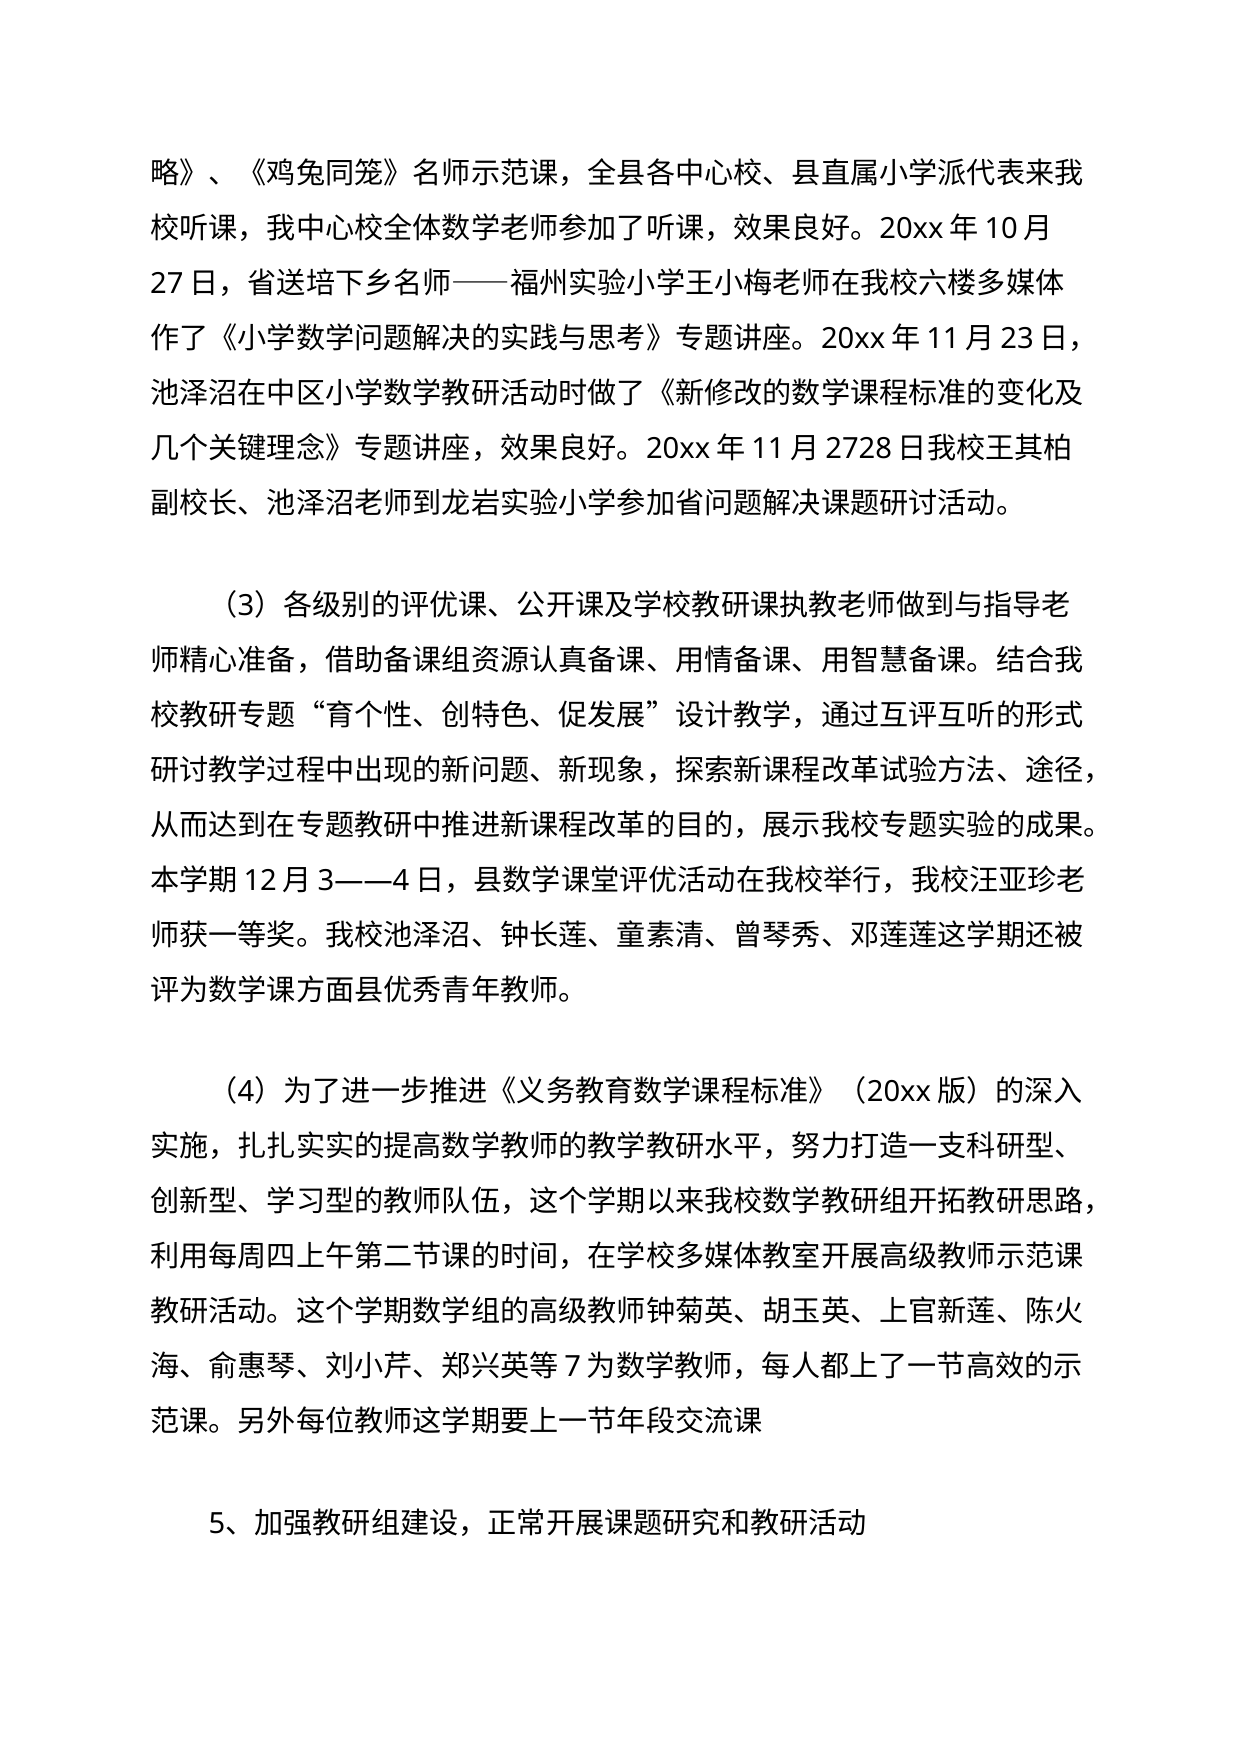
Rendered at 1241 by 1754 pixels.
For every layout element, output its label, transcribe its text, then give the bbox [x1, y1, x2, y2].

text （3）各级别的评优课、公开课及学校教研课执教老师做到与指导老师精心准备，借助备课组资源认真备课、用情备课、用智慧备课。结合我校教研专题“育个性、创特色、促发展”设计教学，通过互评互听的形式研讨教学过程中出现的新问题、新现象，探索新课程改革试验方法、途径，从而达到在专题教研中推进新课程改革的目的，展示我校专题实验的成果。本学期12月3——4日，县数学课堂评优活动在我校举行，我校汪亚珍老师获一等奖。我校池泽沼、钟长莲、童素清、曾琴秀、邓莲莲这学期还被评为数学课方面县优秀青年教师。 [150, 582, 1090, 1008]
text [150, 150, 1090, 522]
text 5、加强教研组建设，正常开展课题研究和教研活动 [150, 1499, 1090, 1542]
text （4）为了进一步推进《义务教育数学课程标准》（20xx版）的深入实施，扎扎实实的提高数学教师的教学教研水平，努力打造一支科研型、创新型、学习型的教师队伍，这个学期以来我校数学教研组开拓教研思路，利用每周四上午第二节课的时间，在学校多媒体教室开展高级教师示范课教研活动。这个学期数学组的高级教师钟菊英、胡玉英、上官新莲、陈火海、俞惠琴、刘小芹、郑兴英等7为数学教师，每人都上了一节高效的示范课。另外每位教师这学期要上一节年段交流课 [150, 1068, 1090, 1440]
